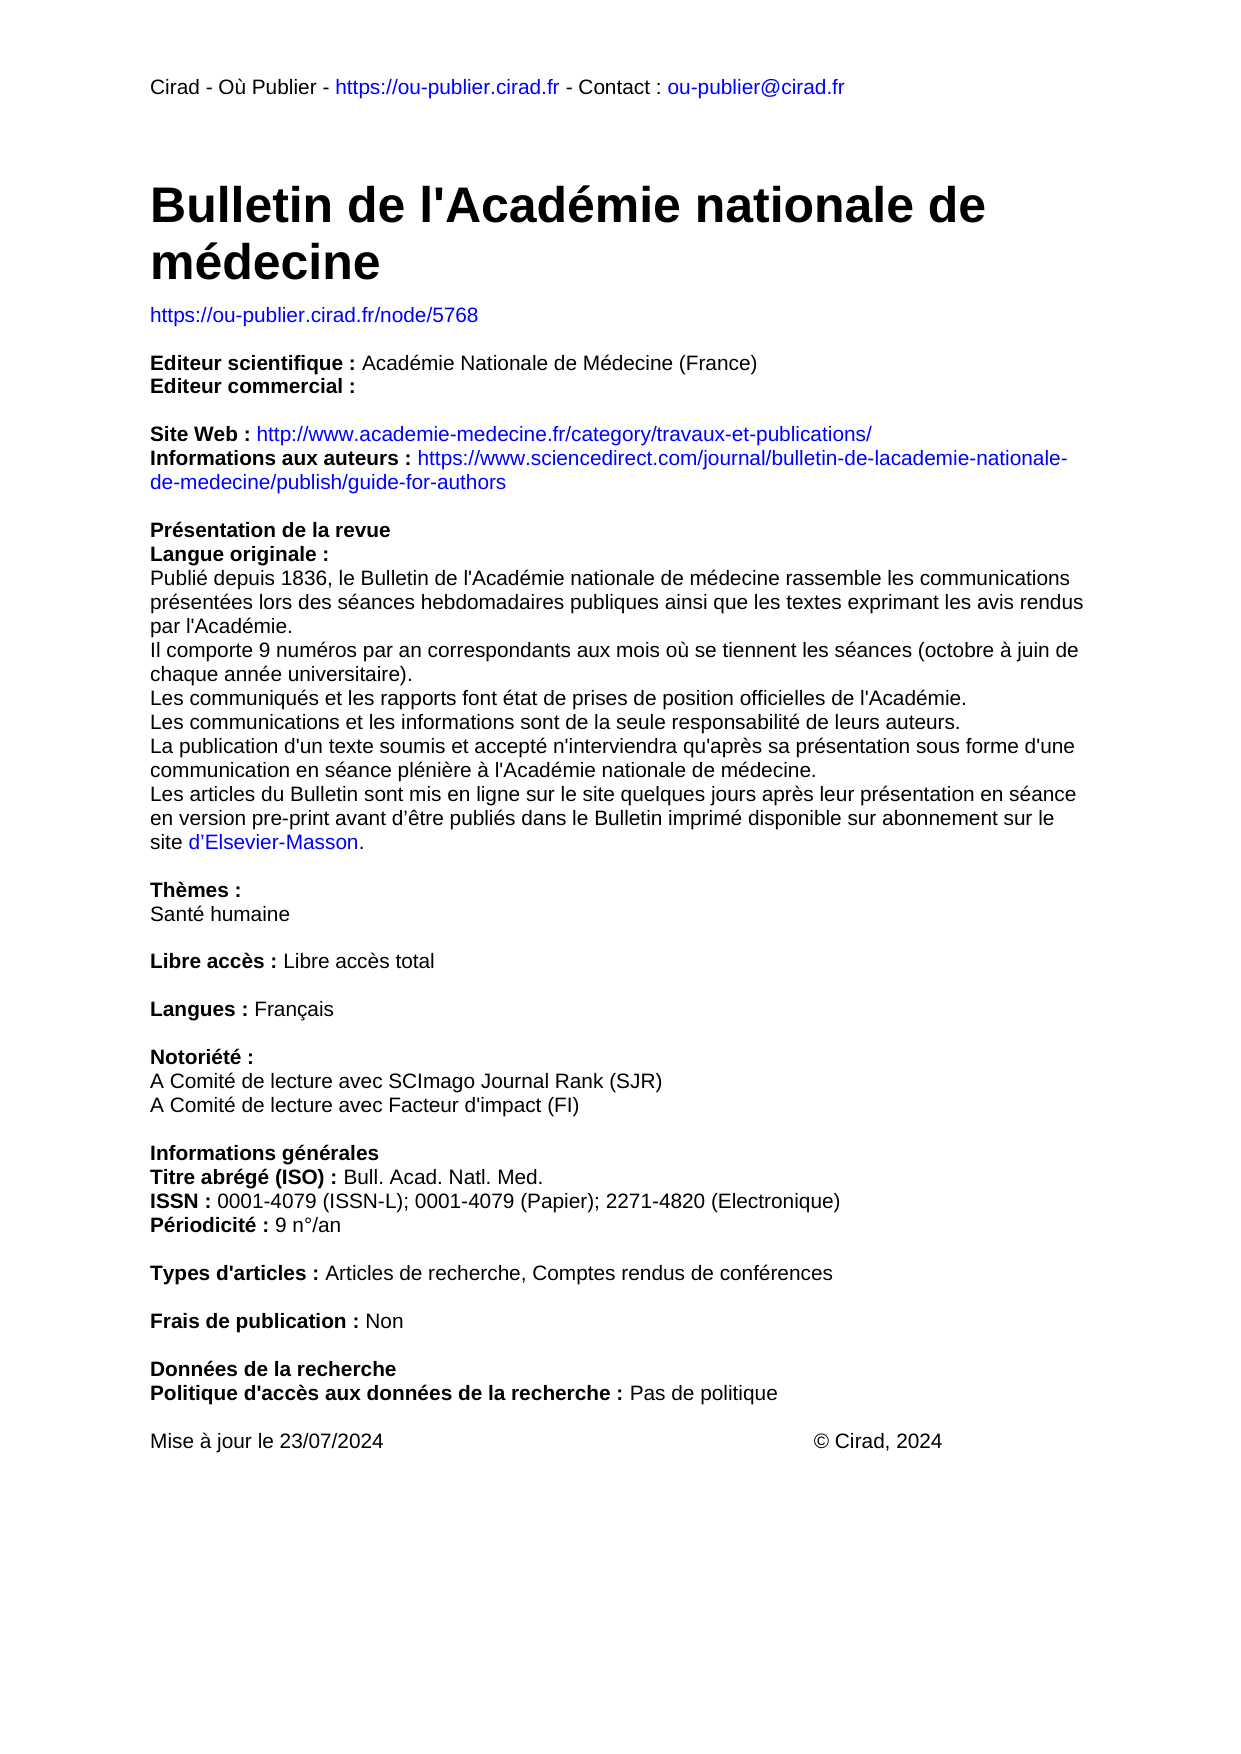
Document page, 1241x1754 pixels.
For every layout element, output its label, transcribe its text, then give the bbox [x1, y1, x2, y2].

text Thèmes : Santé humaineLibre accès : Libre accès totalLangues : FrançaisNotoriété : A Comité de lecture avec SCImago Journal Rank (SJR)A Comité de lecture avec Facteur d'impact (FI)Informations généralesTitre abrégé (ISO) : Bull. Acad. Natl. Med.ISSN : 0001-4079 (ISSN-L); 0001-4079 (Papier); 2271-4820 (Electronique)Périodicité : 9 n°/an [150, 877, 1090, 1237]
text Types d'articles : Articles de recherche, Comptes rendus de conférencesFrais de publication : NonDonnées de la recherchePolitique d'accès aux données de la recherche : Pas de politiqueMise à jour le 23/07/2024 © Cirad, 2024 [150, 1237, 1090, 1452]
text La publication d'un texte soumis et accepté n'interviendra qu'après sa présentation sous forme d'une communication en séance plénière à l'Académie nationale de médecine. [150, 734, 1090, 782]
subtitle Bulletin de l'Académie nationale de médecine [150, 175, 1090, 290]
text Les articles du Bulletin sont mis en ligne sur le site quelques jours après leur présentation en séance en version pre-print avant d’être publiés dans le Bulletin imprimé disponible sur abonnement sur le site d’Elsevier-Masson. [150, 782, 1090, 853]
text Editeur scientifique : Académie Nationale de Médecine (France)Editeur commercial : Site Web : http://www.academie-medecine.fr/category/travaux-et-publications/Informations aux auteurs : https://www.sciencedirect.com/journal/bulletin-de-lacademie-nationale-de-medecine/publish/guide-for-authorsPrésentation de la revueLangue originale : [150, 326, 1090, 566]
text https://ou-publier.cirad.fr/node/5768 [150, 302, 1090, 326]
text Publié depuis 1836, le Bulletin de l'Académie nationale de médecine rassemble les communications présentées lors des séances hebdomadaires publiques ainsi que les textes exprimant les avis rendus par l'Académie.Il comporte 9 numéros par an correspondants aux mois où se tiennent les séances (octobre à juin de chaque année universitaire).Les communiqués et les rapports font état de prises de position officielles de l'Académie.Les communications et les informations sont de la seule responsabilité de leurs auteurs. [150, 566, 1090, 734]
